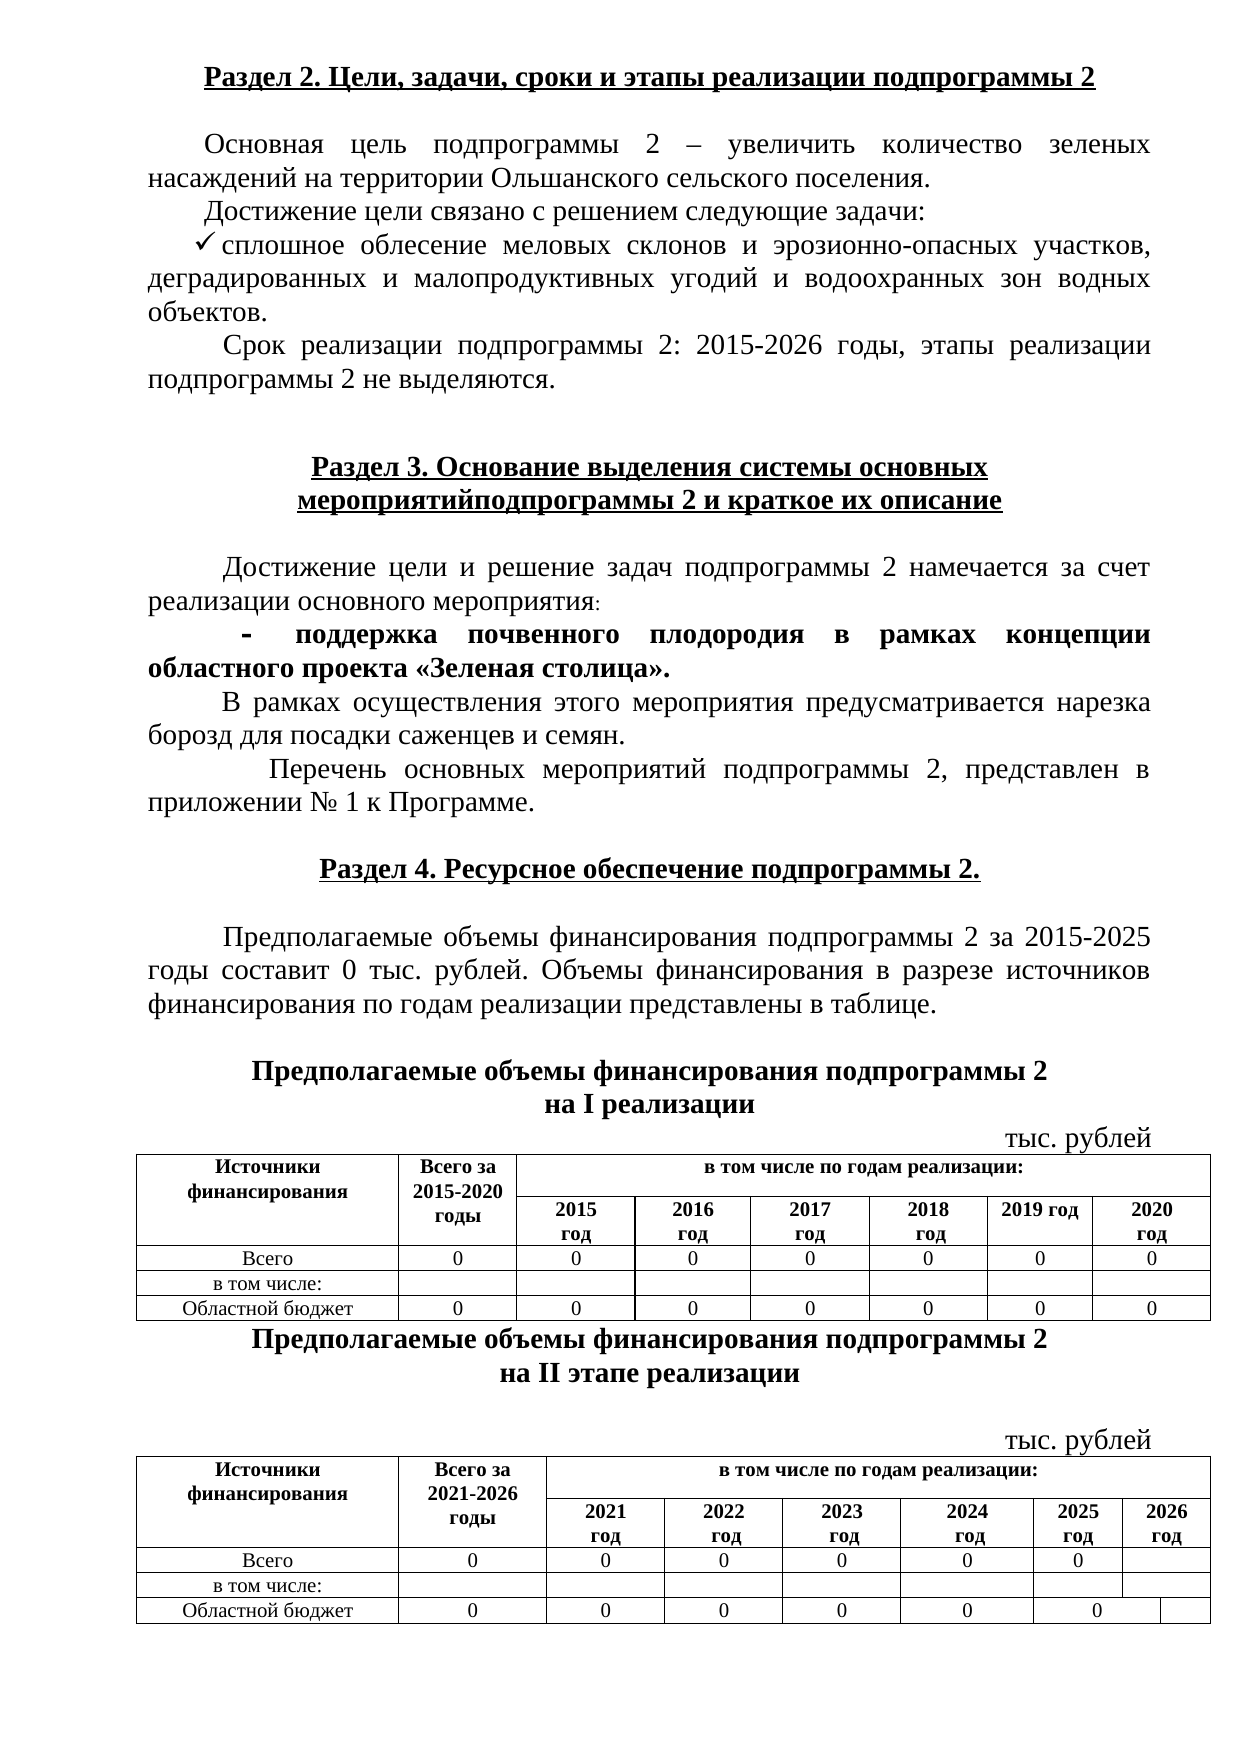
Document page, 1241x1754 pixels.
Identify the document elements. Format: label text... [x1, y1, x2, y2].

table_cell 0 [665, 1598, 782, 1622]
table_header в том числе по годам реализации: [517, 1155, 1210, 1196]
table_cell [636, 1271, 750, 1295]
table_cell 0 [1093, 1296, 1210, 1320]
text Предполагаемые объемы финансирования подпрограммы 2 за 2015-2025 годы составит 0 тыс. рублей. Объемы финансирования в разрезе источников финансирования по годам реализации представлены в таблице. [148, 919, 1152, 1019]
table_cell 0 [783, 1548, 900, 1572]
table_cell в том числе: [137, 1271, 398, 1295]
table_cell 2024 год [901, 1499, 1033, 1547]
table_cell 0 [399, 1548, 546, 1572]
table_cell 0 [517, 1246, 634, 1270]
table_header Источники финансирования [137, 1155, 398, 1245]
text В рамках осуществления этого мероприятия предусматривается нарезка борозд для посадки саженцев и семян. [148, 684, 1152, 751]
text Срок реализации подпрограммы 2: 2015-2026 годы, этапы реализации подпрограммы 2 не выделяются. [148, 327, 1152, 394]
table_cell 0 [751, 1296, 869, 1320]
table_cell 0 [636, 1246, 750, 1270]
table_cell [1093, 1271, 1210, 1295]
table_header Источники финансирования [137, 1457, 398, 1547]
text Основная цель подпрограммы 2 – увеличить количество зеленых насаждений на территории Ольшанского сельского поселения. [148, 126, 1152, 193]
table_cell 0 [1093, 1246, 1210, 1270]
table_cell 0 [547, 1598, 664, 1622]
table_cell 2022 год [665, 1499, 782, 1547]
table_cell [751, 1271, 869, 1295]
table_cell 0 [547, 1548, 664, 1572]
table_cell 0 [901, 1598, 1033, 1622]
table_cell [1161, 1598, 1210, 1622]
table_cell [783, 1573, 900, 1597]
table_cell 0 [751, 1246, 869, 1270]
table_cell 2015 год [517, 1197, 634, 1245]
table_cell Областной бюджет [137, 1296, 398, 1320]
table_cell 2025 год [1034, 1499, 1122, 1547]
table_header Всего за 2015-2020 годы [399, 1155, 516, 1245]
table_cell 0 [399, 1296, 516, 1320]
table_cell 2016 год [636, 1197, 750, 1245]
text на II этапе реализации [148, 1355, 1152, 1388]
table_cell Областной бюджет [137, 1598, 398, 1622]
table_cell [901, 1573, 1033, 1597]
table_cell [988, 1271, 1092, 1295]
text Предполагаемые объемы финансирования подпрограммы 2 [148, 1053, 1152, 1086]
table_cell [870, 1271, 987, 1295]
table_cell 0 [399, 1246, 516, 1270]
table_cell [665, 1573, 782, 1597]
table_cell [399, 1271, 516, 1295]
table_cell 2021 год [547, 1499, 664, 1547]
text Раздел 4. Ресурсное обеспечение подпрограммы 2. [148, 852, 1152, 885]
table_cell 2023 год [783, 1499, 900, 1547]
table_cell [399, 1573, 546, 1597]
table_cell 0 [870, 1246, 987, 1270]
table_header Всего за 2021-2026 годы [399, 1457, 546, 1547]
table_cell 0 [988, 1246, 1092, 1270]
table_cell 0 [783, 1598, 900, 1622]
text на I реализации [148, 1086, 1152, 1120]
table_cell 2026 год [1123, 1499, 1210, 1547]
table_cell в том числе: [137, 1573, 398, 1597]
text Достижение цели и решение задач подпрограммы 2 намечается за счет реализации основного мероприятия: [148, 549, 1152, 617]
text тыс. рублей [148, 1120, 1152, 1153]
table_cell 0 [665, 1548, 782, 1572]
text Перечень основных мероприятий подпрограммы 2, представлен в приложении № 1 к Программе. [148, 751, 1152, 818]
table_cell Всего [137, 1246, 398, 1270]
table_cell [1123, 1548, 1210, 1572]
text Раздел 3. Основание выделения системы основных мероприятийподпрограммы 2 и краткое их описание [148, 449, 1152, 516]
table_header в том числе по годам реализации: [547, 1457, 1210, 1498]
table_cell [1123, 1573, 1210, 1597]
list сплошное облесение меловых склонов и эрозионно-опасных участков, деградированных и малопродуктивных угодий и водоохранных зон водных объектов. [148, 227, 1152, 327]
table_cell 2018 год [870, 1197, 987, 1245]
text Предполагаемые объемы финансирования подпрограммы 2 [148, 1321, 1152, 1355]
table_cell [547, 1573, 664, 1597]
table_cell Всего [137, 1548, 398, 1572]
table_cell 0 [988, 1296, 1092, 1320]
table_cell 2019 год [988, 1197, 1092, 1245]
table_cell 2020 год [1093, 1197, 1210, 1245]
table_cell 0 [1034, 1548, 1122, 1572]
table_cell [1034, 1573, 1122, 1597]
table_cell 2017 год [751, 1197, 869, 1245]
table_cell 0 [870, 1296, 987, 1320]
table_cell 0 [399, 1598, 546, 1622]
table_cell 0 [517, 1296, 634, 1320]
text тыс. рублей [148, 1422, 1152, 1456]
list поддержка почвенного плодородия в рамках концепции областного проекта «Зеленая столица». [148, 617, 1152, 684]
text Достижение цели связано с решением следующие задачи: [148, 193, 1152, 227]
table_cell 0 [1034, 1598, 1160, 1622]
table_cell [517, 1271, 634, 1295]
table_cell 0 [901, 1548, 1033, 1572]
table_cell 0 [636, 1296, 750, 1320]
text Раздел 2. Цели, задачи, сроки и этапы реализации подпрограммы 2 [148, 59, 1152, 93]
